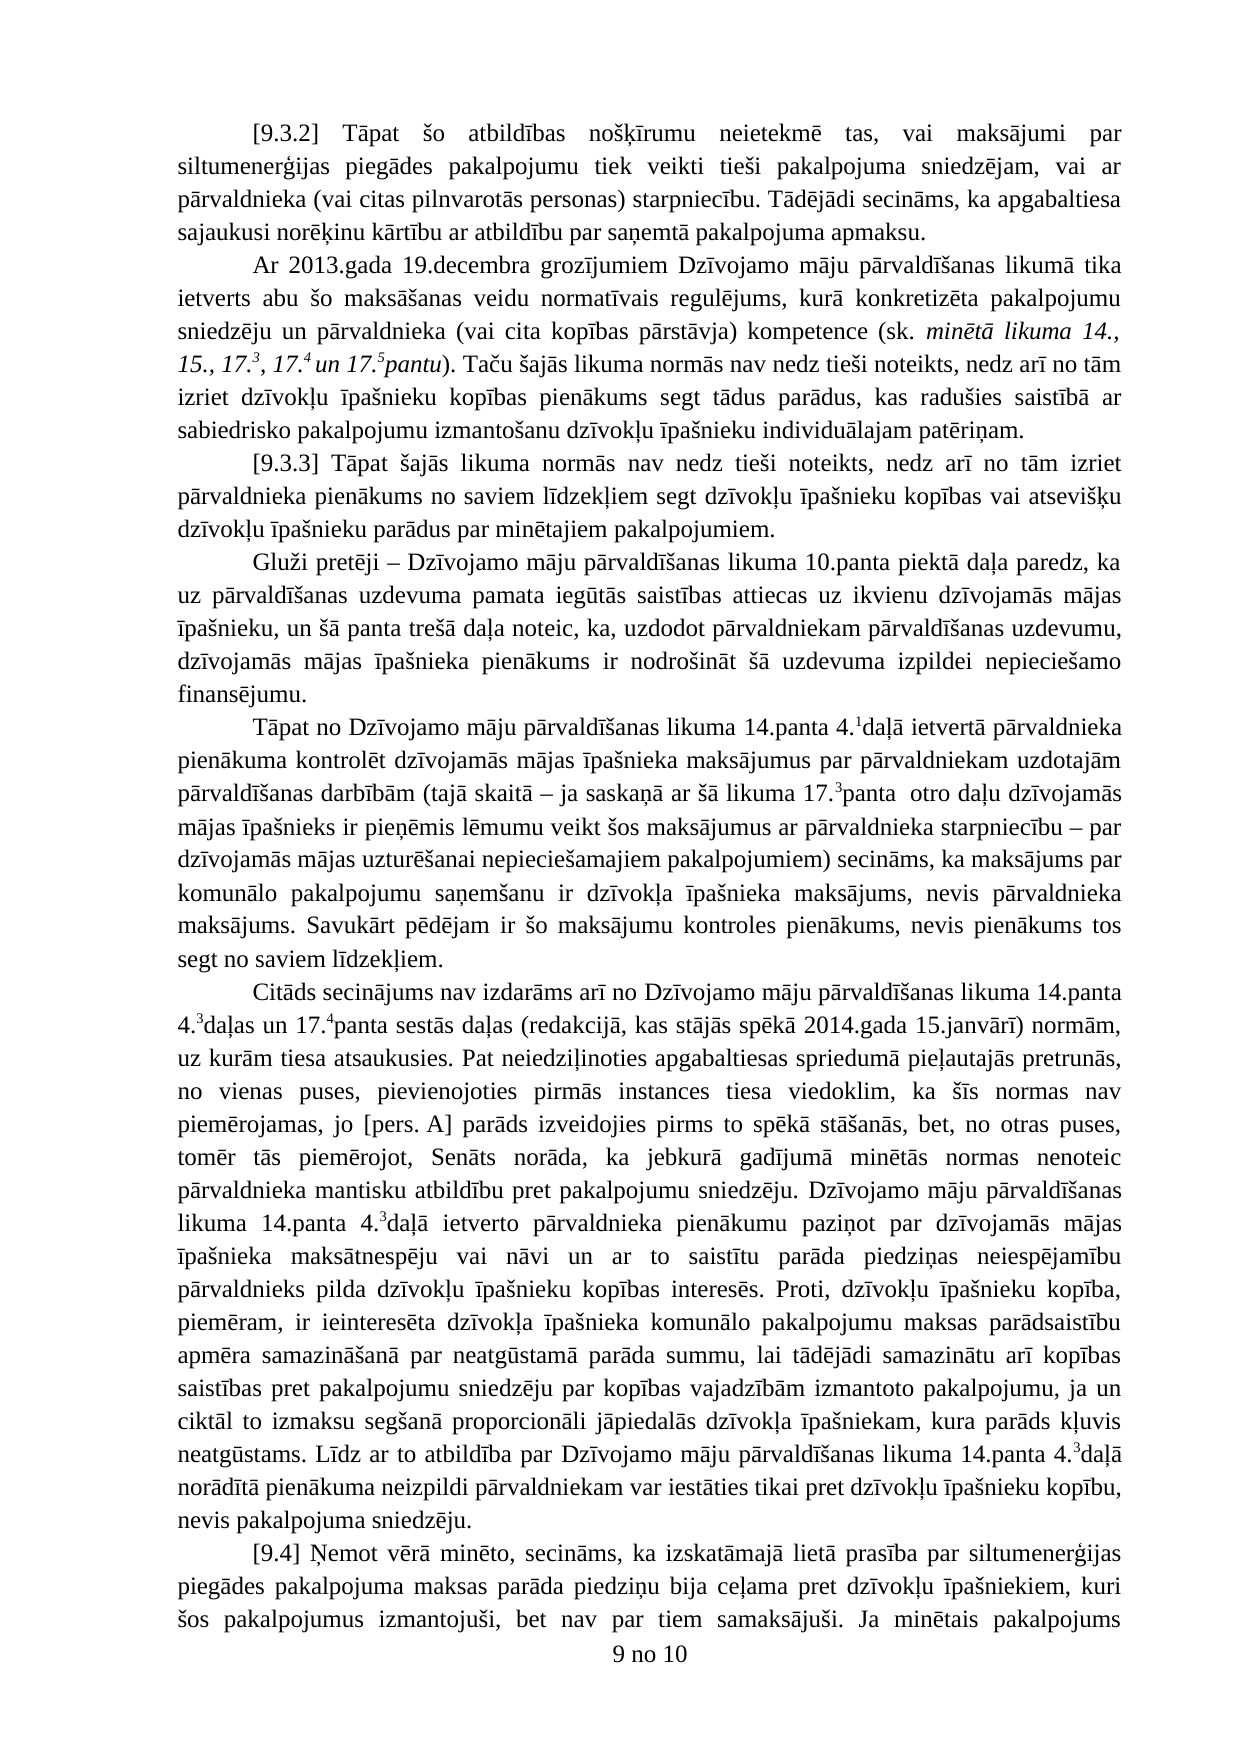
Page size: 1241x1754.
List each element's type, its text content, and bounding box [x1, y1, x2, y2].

text [9.3.3] Tāpat šajās likuma normās nav nedz tieši noteikts, nedz arī no tām izriet pārvaldnieka pienākums no saviem līdzekļiem segt dzīvokļu īpašnieku kopības vai atsevišķu dzīvokļu īpašnieku parādus par minētajiem pakalpojumiem. [177, 448, 1122, 543]
text Citāds secinājums nav izdarāms arī no Dzīvojamo māju pārvaldīšanas likuma 14.panta 4.3daļas un 17.4panta sestās daļas (redakcijā, kas stājās spēkā 2014.gada 15.janvārī) normām, uz kurām tiesa atsaukusies. Pat neiedziļinoties apgabaltiesas spriedumā pieļautajās pretrunās, no vienas puses, pievienojoties pirmās instances tiesa viedoklim, ka šīs normas nav piemērojamas, jo [pers. A] parāds izveidojies pirms to spēkā stāšanās, bet, no otras puses, tomēr tās piemērojot, Senāts norāda, ka jebkurā gadījumā minētās normas nenoteic pārvaldnieka mantisku atbildību pret pakalpojumu sniedzēju. Dzīvojamo māju pārvaldīšanas likuma 14.panta 4.3daļā ietverto pārvaldnieka pienākumu paziņot par dzīvojamās mājas īpašnieka maksātnespēju vai nāvi un ar to saistītu parāda piedziņas neiespējamību pārvaldnieks pilda dzīvokļu īpašnieku kopības interesēs. Proti, dzīvokļu īpašnieku kopība, piemēram, ir ieinteresēta dzīvokļa īpašnieka komunālo pakalpojumu maksas parādsaistību apmēra samazināšanā par neatgūstamā parāda summu, lai tādējādi samazinātu arī kopības saistības pret pakalpojumu sniedzēju par kopības vajadzībām izmantoto pakalpojumu, ja un ciktāl to izmaksu segšanā proporcionāli jāpiedalās dzīvokļa īpašniekam, kura parāds kļuvis neatgūstams. Līdz ar to atbildība par Dzīvojamo māju pārvaldīšanas likuma 14.panta 4.3daļā norādītā pienākuma neizpildi pārvaldniekam var iestāties tikai pret dzīvokļu īpašnieku kopību, nevis pakalpojuma sniedzēju. [177, 977, 1122, 1241]
text [9.3.2] Tāpat šo atbildības nošķīrumu neietekmē tas, vai maksājumi par siltumenerģijas piegādes pakalpojumu tiek veikti tieši pakalpojuma sniedzējam, vai ar pārvaldnieka (vai citas pilnvarotās personas) starpniecību. Tādējādi secināms, ka apgabaltiesa sajaukusi norēķinu kārtību ar atbildību par saņemtā pakalpojuma apmaksu. [177, 118, 1122, 246]
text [177, 1538, 1122, 1633]
text Ar 2013.gada 19.decembra grozījumiem Dzīvojamo māju pārvaldīšanas likumā tika ietverts abu šo maksāšanas veidu normatīvais regulējums, kurā konkretizēta pakalpojumu sniedzēju un pārvaldnieka (vai cita kopības pārstāvja) kompetence (sk. minētā likuma 14., 15., 17.3, 17.4 un 17.5pantu). Taču šajās likuma normās nav nedz tieši noteikts, nedz arī no tām izriet dzīvokļu īpašnieku kopības pienākums segt tādus parādus, kas radušies saistībā ar sabiedrisko pakalpojumu izmantošanu dzīvokļu īpašnieku individuālajam patēriņam. [177, 250, 1122, 444]
text Gluži pretēji – Dzīvojamo māju pārvaldīšanas likuma 10.panta piektā daļa paredz, ka uz pārvaldīšanas uzdevuma pamata iegūtās saistības attiecas uz ikvienu dzīvojamās mājas īpašnieku, un šā panta trešā daļa noteic, ka, uzdodot pārvaldniekam pārvaldīšanas uzdevumu, dzīvojamās mājas īpašnieka pienākums ir nodrošināt šā uzdevuma izpildei nepieciešamo finansējumu. [177, 675, 1122, 708]
text Gluži pretēji – Dzīvojamo māju pārvaldīšanas likuma 10.panta piektā daļa paredz, ka uz pārvaldīšanas uzdevuma pamata iegūtās saistības attiecas uz ikvienu dzīvojamās mājas īpašnieku, un šā panta trešā daļa noteic, ka, uzdodot pārvaldniekam pārvaldīšanas uzdevumu, dzīvojamās mājas īpašnieka pienākums ir nodrošināt šā uzdevuma izpildei nepieciešamo finansējumu. [177, 547, 1122, 646]
text Citāds secinājums nav izdarāms arī no Dzīvojamo māju pārvaldīšanas likuma 14.panta 4.3daļas un 17.4panta sestās daļas (redakcijā, kas stājās spēkā 2014.gada 15.janvārī) normām, uz kurām tiesa atsaukusies. Pat neiedziļinoties apgabaltiesas spriedumā pieļautajās pretrunās, no vienas puses, pievienojoties pirmās instances tiesa viedoklim, ka šīs normas nav piemērojamas, jo [pers. A] parāds izveidojies pirms to spēkā stāšanās, bet, no otras puses, tomēr tās piemērojot, Senāts norāda, ka jebkurā gadījumā minētās normas nenoteic pārvaldnieka mantisku atbildību pret pakalpojumu sniedzēju. Dzīvojamo māju pārvaldīšanas likuma 14.panta 4.3daļā ietverto pārvaldnieka pienākumu paziņot par dzīvojamās mājas īpašnieka maksātnespēju vai nāvi un ar to saistītu parāda piedziņas neiespējamību pārvaldnieks pilda dzīvokļu īpašnieku kopības interesēs. Proti, dzīvokļu īpašnieku kopība, piemēram, ir ieinteresēta dzīvokļa īpašnieka komunālo pakalpojumu maksas parādsaistību apmēra samazināšanā par neatgūstamā parāda summu, lai tādējādi samazinātu arī kopības saistības pret pakalpojumu sniedzēju par kopības vajadzībām izmantoto pakalpojumu, ja un ciktāl to izmaksu segšanā proporcionāli jāpiedalās dzīvokļa īpašniekam, kura parāds kļuvis neatgūstams. Līdz ar to atbildība par Dzīvojamo māju pārvaldīšanas likuma 14.panta 4.3daļā norādītā pienākuma neizpildi pārvaldniekam var iestāties tikai pret dzīvokļu īpašnieku kopību, nevis pakalpojuma sniedzēju. [177, 1435, 1122, 1534]
